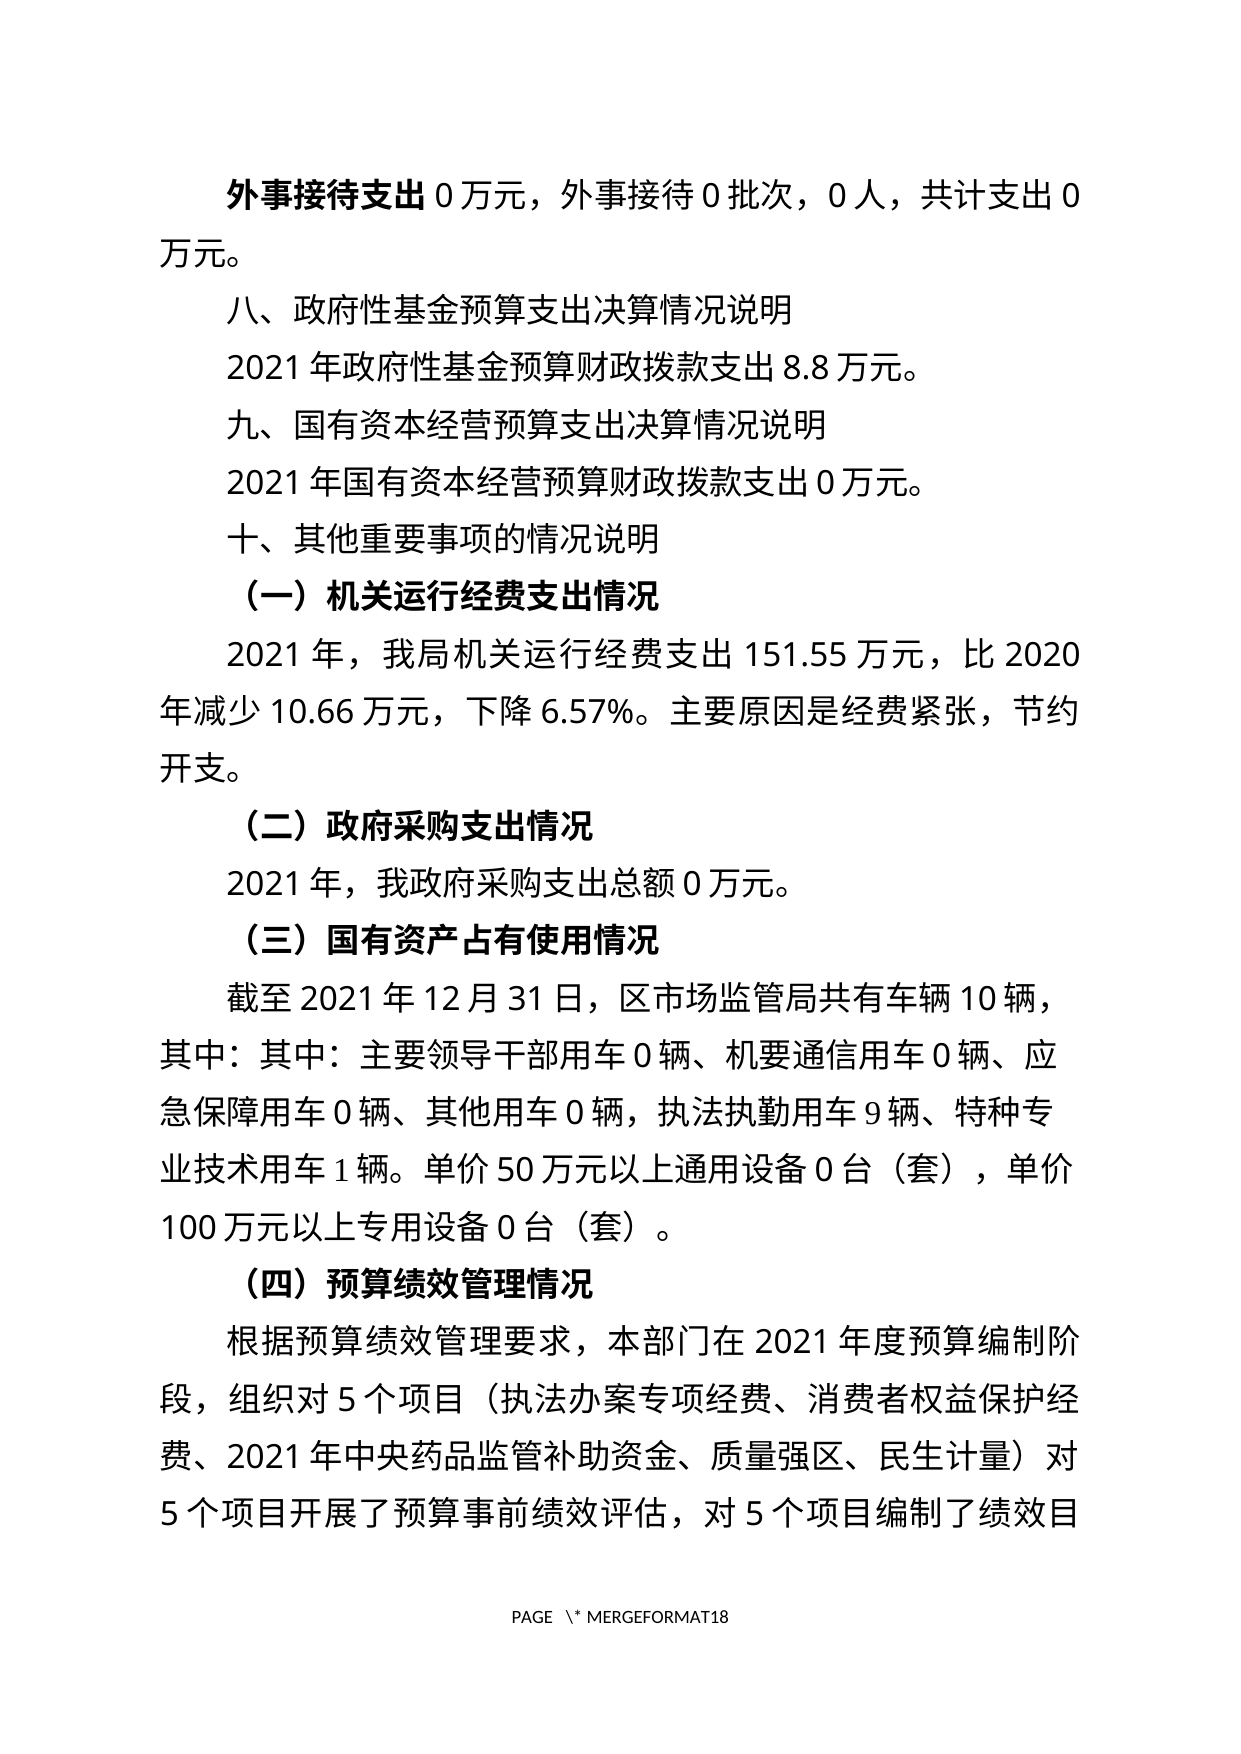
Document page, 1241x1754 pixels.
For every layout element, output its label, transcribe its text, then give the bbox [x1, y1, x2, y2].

list 国有资本经营预算支出决算情况说明 [159, 391, 1081, 448]
text （二）政府采购支出情况 [159, 792, 1081, 849]
text 2021年政府性基金预算财政拨款支出8.8万元。 [159, 334, 1081, 391]
text 外事接待支出0万元，外事接待0批次，0人，共计支出0万元。 [159, 162, 1081, 277]
text 2021年，我局机关运行经费支出151.55万元，比2020年减少10.66万元，下降6.57%。主要原因是经费紧张，节约开支。 [159, 620, 1081, 792]
text （一）机关运行经费支出情况 [159, 563, 1081, 620]
text 截至2021年12月31日，区市场监管局共有车辆10辆，其中：其中：主要领导干部用车0辆、机要通信用车0辆、应急保障用车0辆、其他用车0辆，执法执勤用车9辆、特种专业技术用车1辆。单价50万元以上通用设备0台（套），单价100万元以上专用设备0台（套）。 [159, 964, 1081, 1251]
text （四）预算绩效管理情况 [159, 1251, 1081, 1308]
text 2021年国有资本经营预算财政拨款支出0万元。 [159, 448, 1081, 506]
list 其他重要事项的情况说明 [159, 506, 1081, 563]
text 八、政府性基金预算支出决算情况说明 [159, 277, 1081, 334]
text （三）国有资产占有使用情况 [159, 907, 1081, 964]
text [159, 1308, 1081, 1537]
text 2021年，我政府采购支出总额0万元。 [159, 849, 1081, 907]
